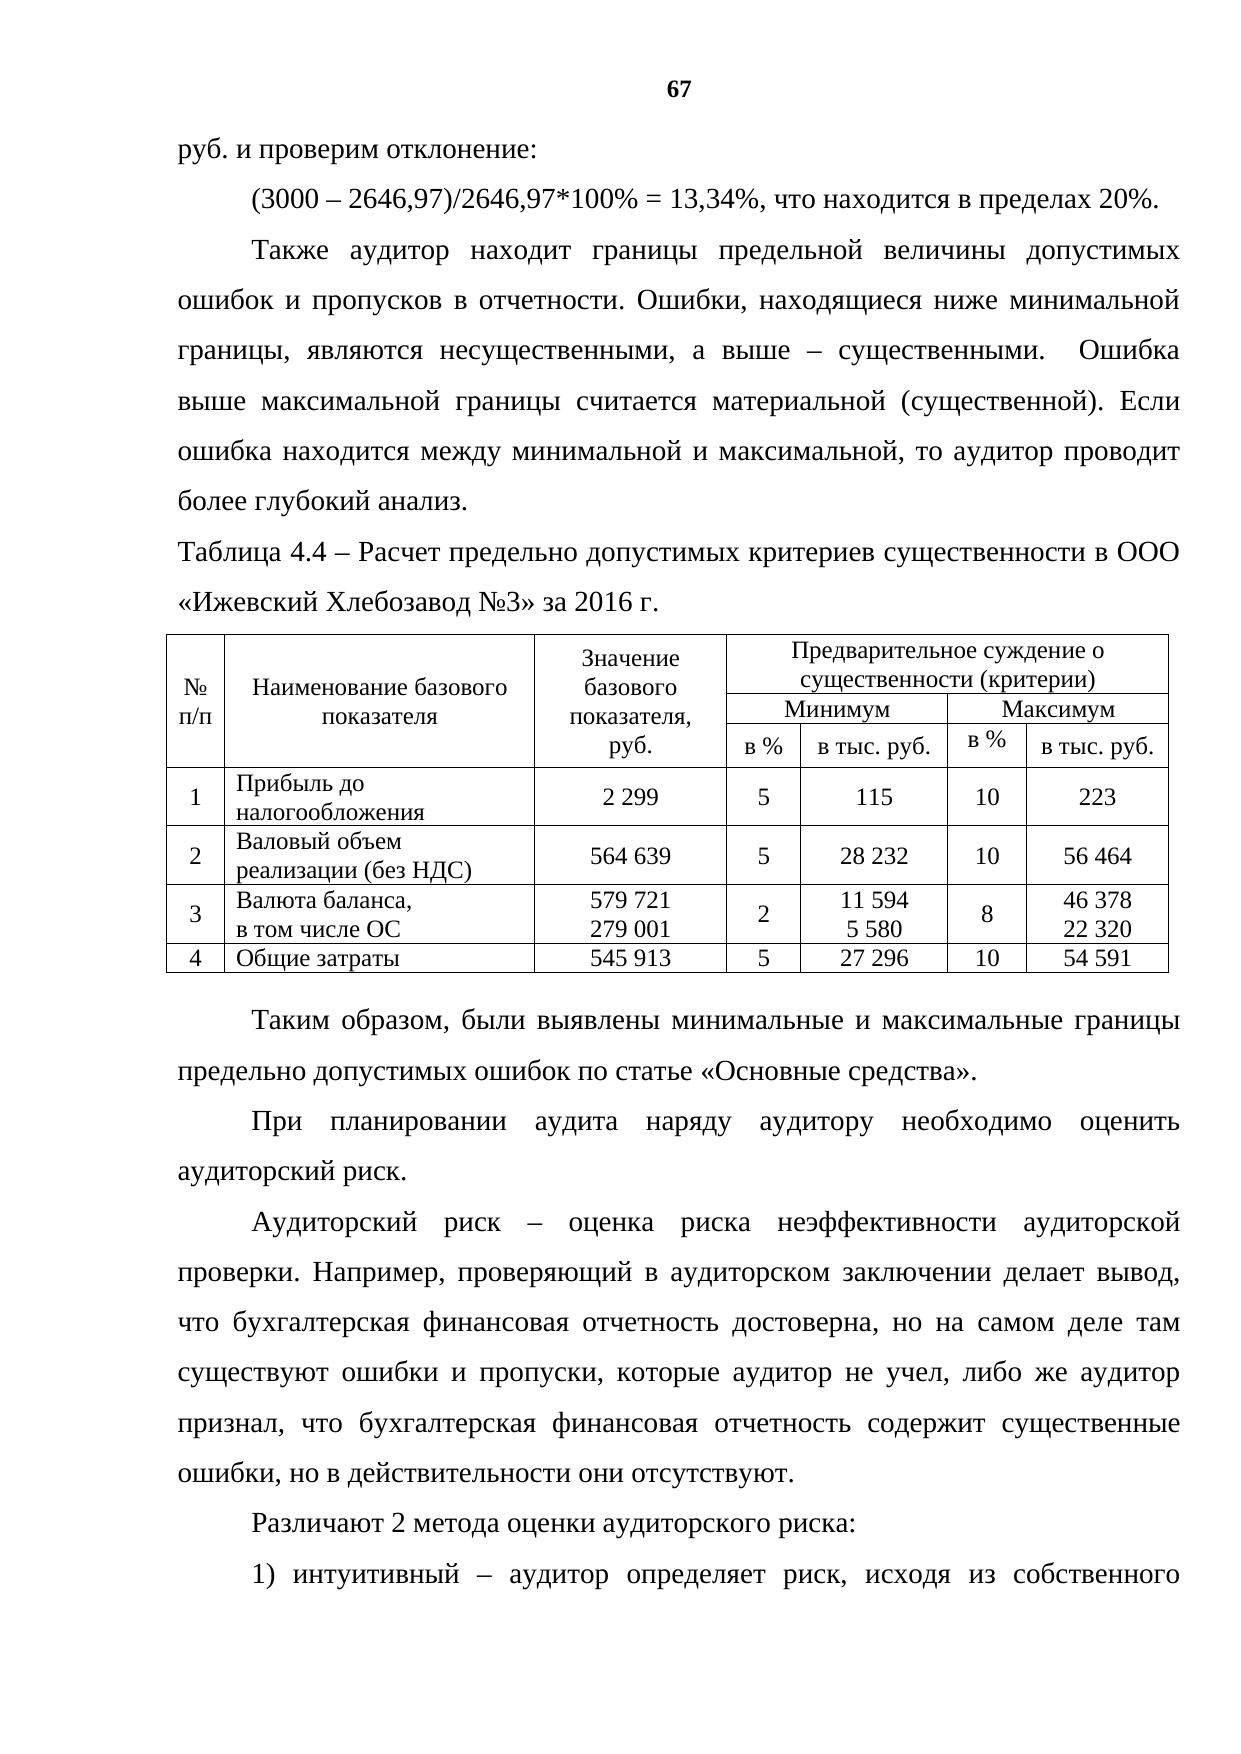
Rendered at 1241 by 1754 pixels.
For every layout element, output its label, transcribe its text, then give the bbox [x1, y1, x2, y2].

table_cell 10 [948, 768, 1026, 825]
table_cell 5 [727, 768, 800, 825]
table_cell 579 721 279 001 [535, 885, 726, 942]
text Таблица 4.4 – Расчет предельно допустимых критериев существенности в ООО «Ижевский Хлебозавод №3» за 2016 г. [177, 534, 1181, 618]
table_cell в тыс. руб. [1027, 724, 1168, 767]
text Таким образом, были выявлены минимальные и максимальные границы предельно допустимых ошибок по статье «Основные средства». [177, 1002, 1181, 1086]
table_cell 2 [727, 885, 800, 942]
table_cell 27 296 [801, 944, 947, 972]
table_header № п/п [167, 635, 224, 767]
table_cell 5 [727, 826, 800, 884]
table_cell 10 [948, 944, 1026, 972]
table_cell Валовый объем реализации (без НДС) [225, 826, 534, 884]
table_cell 8 [948, 885, 1026, 942]
table_cell 564 639 [535, 826, 726, 884]
table_cell Максимум [948, 694, 1168, 723]
text Различают 2 метода оценки аудиторского риска: [177, 1506, 1181, 1539]
table_cell Прибыль до налогообложения [225, 768, 534, 825]
table_cell 46 378 22 320 [1027, 885, 1168, 942]
table_cell в % [727, 724, 800, 767]
table_cell 2 299 [535, 768, 726, 825]
table_cell 3 [167, 885, 224, 942]
table_cell Валюта баланса, в том числе ОС [225, 885, 534, 942]
table_cell 115 [801, 768, 947, 825]
table_cell Минимум [727, 694, 947, 723]
table_cell 10 [948, 826, 1026, 884]
text При планировании аудита наряду аудитору необходимо оценить аудиторский риск. [177, 1103, 1181, 1187]
table_cell 54 591 [1027, 944, 1168, 972]
text (3000 – 2646,97)/2646,97*100% = 13,34%, что находится в пределах 20%. [177, 182, 1181, 215]
text Также аудитор находит границы предельной величины допустимых ошибок и пропусков в отчетности. Ошибки, находящиеся ниже минимальной границы, являются несущественными, а выше – существенными. Ошибка выше максимальной границы считается материальной (существенной). Если ошибка находится между минимальной и максимальной, то аудитор проводит более глубокий анализ. [177, 232, 1181, 517]
table_cell 11 594 5 580 [801, 885, 947, 942]
table_header Предварительное суждение о существенности (критерии) [727, 635, 1168, 693]
table_cell 2 [167, 826, 224, 884]
table_cell 4 [167, 944, 224, 972]
table_cell 1 [167, 768, 224, 825]
table_cell 5 [727, 944, 800, 972]
table_cell в % [948, 724, 1026, 767]
table_cell 223 [1027, 768, 1168, 825]
table_header Значение базового показателя, руб. [535, 635, 726, 767]
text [177, 1556, 1181, 1589]
table_header Наименование базового показателя [225, 635, 534, 767]
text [177, 131, 1181, 165]
table_cell 56 464 [1027, 826, 1168, 884]
text Аудиторский риск – оценка риска неэффективности аудиторской проверки. Например, проверяющий в аудиторском заключении делает вывод, что бухгалтерская финансовая отчетность достоверна, но на самом деле там существуют ошибки и пропуски, которые аудитор не учел, либо же аудитор признал, что бухгалтерская финансовая отчетность содержит существенные ошибки, но в действительности они отсутствуют. [177, 1204, 1181, 1489]
table_cell 545 913 [535, 944, 726, 972]
table_cell 28 232 [801, 826, 947, 884]
table_cell Общие затраты [225, 944, 534, 972]
table_cell в тыс. руб. [801, 724, 947, 767]
